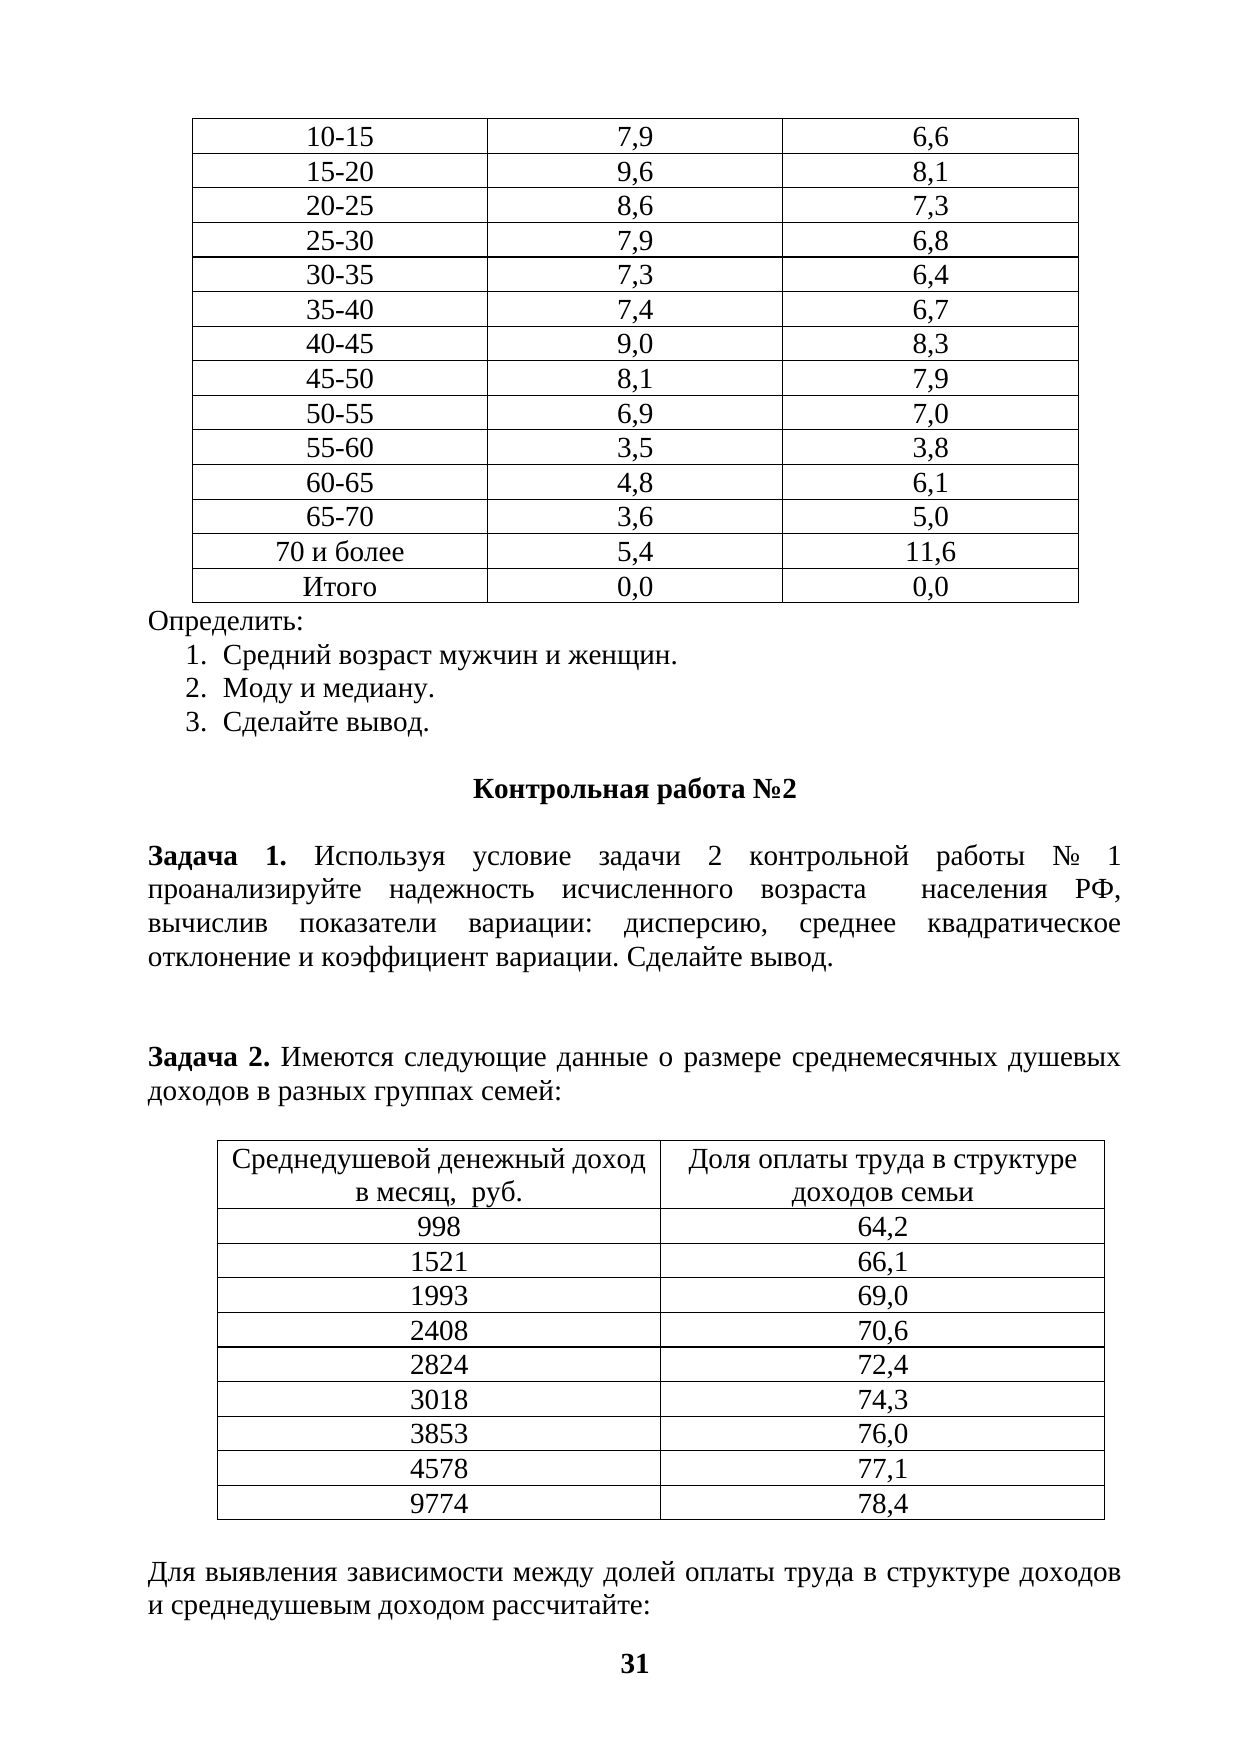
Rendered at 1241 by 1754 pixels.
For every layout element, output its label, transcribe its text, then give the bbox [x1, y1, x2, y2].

table_cell 35-40 [193, 292, 487, 326]
table_cell 11,6 [783, 534, 1078, 568]
table_cell 6,6 [783, 119, 1078, 153]
text Определить: [148, 603, 1122, 637]
table_cell Итого [193, 569, 487, 602]
table_cell 70,6 [661, 1313, 1104, 1346]
table_cell 66,1 [661, 1244, 1104, 1277]
table_cell 3,8 [783, 430, 1078, 464]
table_cell 78,4 [661, 1486, 1104, 1519]
table_cell 6,1 [783, 465, 1078, 498]
table_cell 2408 [218, 1313, 660, 1346]
table_cell 8,3 [783, 327, 1078, 360]
table_header Доля оплаты труда в структуре доходов семьи [661, 1141, 1104, 1208]
table_cell 1993 [218, 1278, 660, 1312]
list Средний возраст мужчин и женщин. [185, 637, 1122, 670]
table_cell 3853 [218, 1417, 660, 1450]
table_cell 30-35 [193, 258, 487, 291]
table_cell 7,3 [783, 188, 1078, 222]
table_cell 20-25 [193, 188, 487, 222]
list Моду и медиану. [185, 670, 1122, 704]
table_cell 74,3 [661, 1382, 1104, 1416]
table_cell 7,0 [783, 396, 1078, 429]
table_cell 6,9 [488, 396, 782, 429]
table_cell 7,4 [488, 292, 782, 326]
table_cell 8,1 [488, 361, 782, 395]
table_cell 70 и более [193, 534, 487, 568]
table_cell 77,1 [661, 1451, 1104, 1485]
table_cell 60-65 [193, 465, 487, 498]
table_cell 5,0 [783, 500, 1078, 533]
table_cell 64,2 [661, 1209, 1104, 1243]
table_cell 9,0 [488, 327, 782, 360]
table_cell 6,4 [783, 258, 1078, 291]
table_cell 65-70 [193, 500, 487, 533]
table_header Среднедушевой денежный доход в месяц, руб. [218, 1141, 660, 1208]
table_cell 4,8 [488, 465, 782, 498]
table_cell 15-20 [193, 154, 487, 187]
table_cell 25-30 [193, 223, 487, 256]
table_cell 76,0 [661, 1417, 1104, 1450]
table_cell 6,8 [783, 223, 1078, 256]
table_cell 4578 [218, 1451, 660, 1485]
table_cell 3,5 [488, 430, 782, 464]
table_cell 9,6 [488, 154, 782, 187]
table_cell 8,1 [783, 154, 1078, 187]
table_cell 40-45 [193, 327, 487, 360]
table_cell 2824 [218, 1348, 660, 1381]
table_cell 69,0 [661, 1278, 1104, 1312]
table_cell 6,7 [783, 292, 1078, 326]
text Контрольная работа №2 [148, 771, 1122, 804]
text Для выявления зависимости между долей оплаты труда в структуре доходов и среднедушевым доходом рассчитайте: [148, 1554, 1122, 1621]
table_cell 3,6 [488, 500, 782, 533]
table_cell 5,4 [488, 534, 782, 568]
table_cell 7,9 [783, 361, 1078, 395]
table_cell 8,6 [488, 188, 782, 222]
table_cell 7,9 [488, 119, 782, 153]
list Сделайте вывод. [185, 704, 1122, 737]
table_cell 100,0 [783, 569, 1078, 602]
table_cell 55-60 [193, 430, 487, 464]
table_cell 7,9 [488, 223, 782, 256]
table_cell 50-55 [193, 396, 487, 429]
table_cell 100,0 [488, 569, 782, 602]
table_cell 72,4 [661, 1348, 1104, 1381]
table_cell 45-50 [193, 361, 487, 395]
text Задача 1. Используя условие задачи 2 контрольной работы № 1 проанализируйте надежность исчисленного возраста населения РФ, вычислив показатели вариации: дисперсию, среднее квадратическое отклонение и коэффициент вариации. Сделайте вывод. [148, 838, 1122, 972]
table_cell 3018 [218, 1382, 660, 1416]
table_cell 10-15 [193, 119, 487, 153]
text Задача 2. Имеются следующие данные о размере среднемесячных душевых доходов в разных группах семей: [148, 1039, 1122, 1106]
table_cell 1521 [218, 1244, 660, 1277]
table_cell 7,3 [488, 258, 782, 291]
table_cell 998 [218, 1209, 660, 1243]
table_cell 9774 [218, 1486, 660, 1519]
